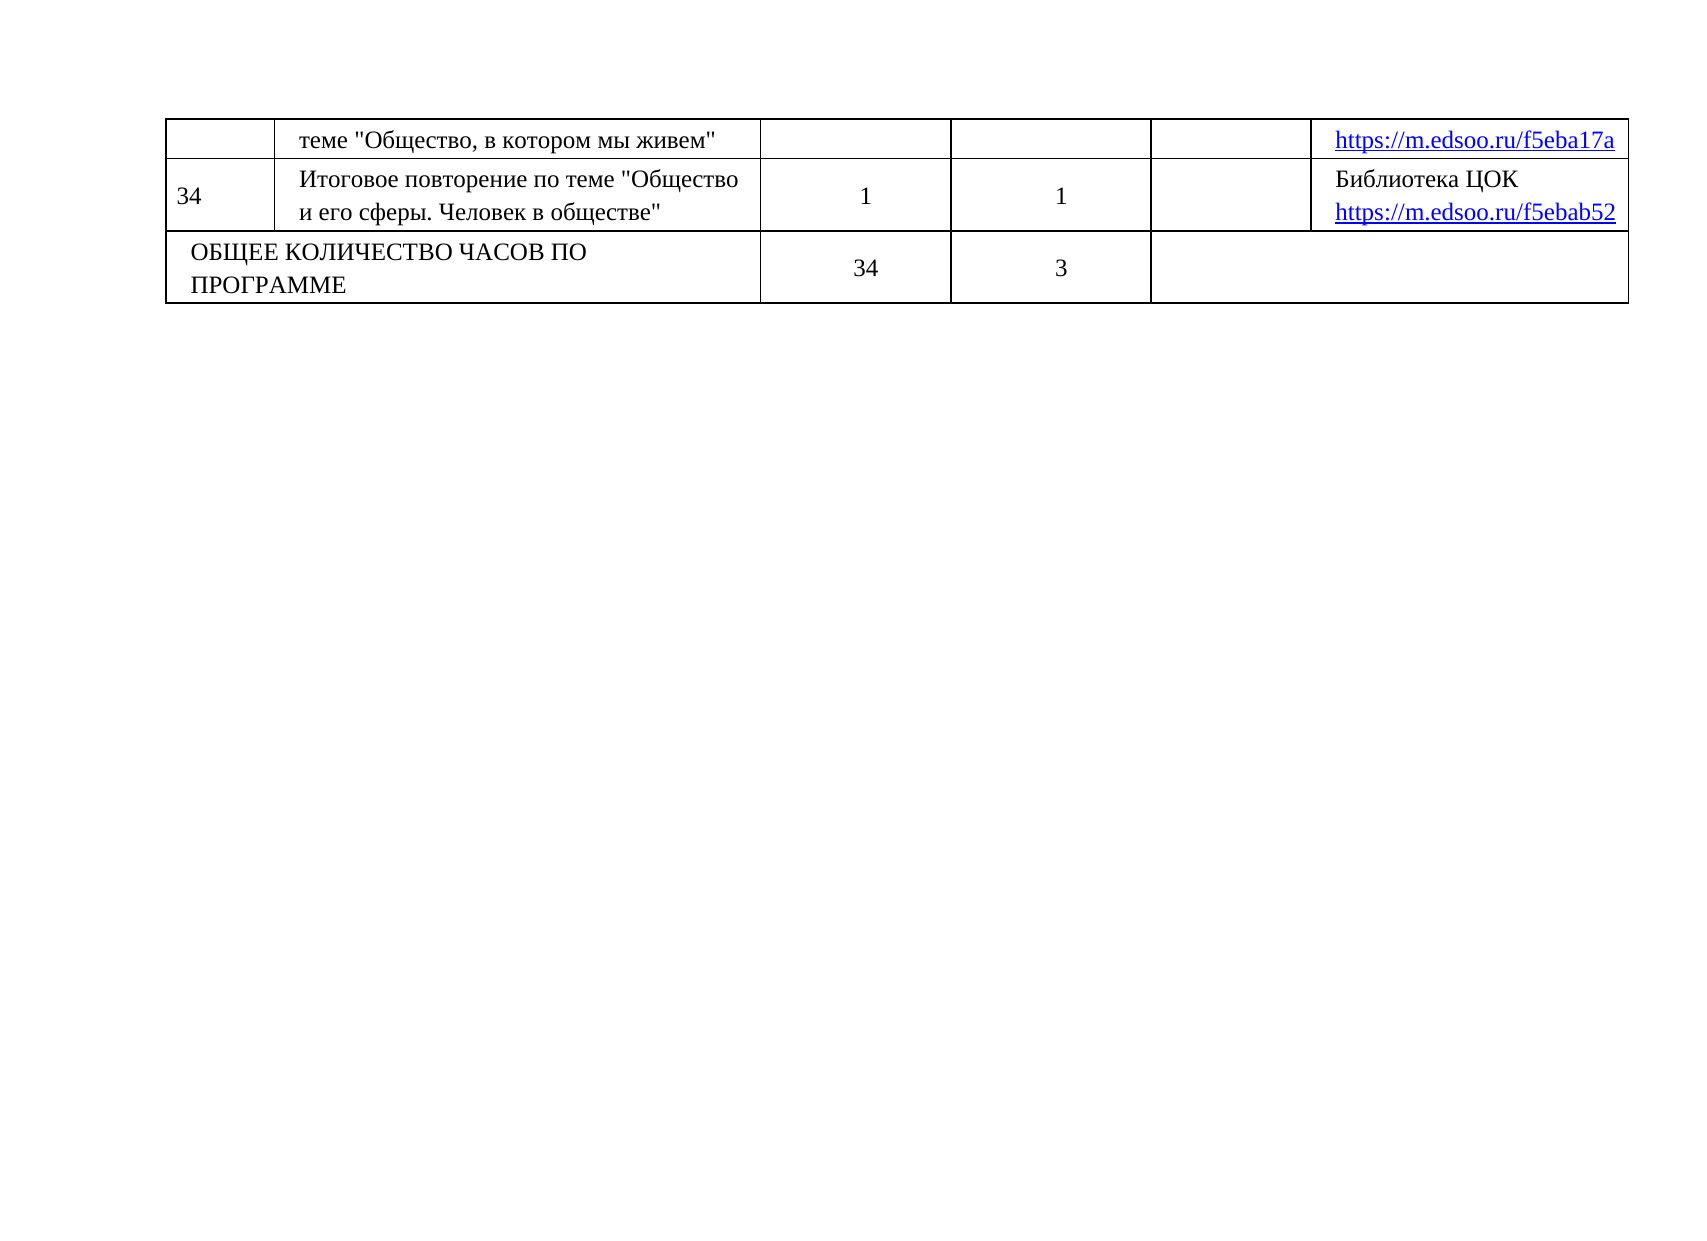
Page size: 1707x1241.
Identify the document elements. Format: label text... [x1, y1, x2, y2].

table_cell 3 [952, 232, 1150, 302]
table_cell [1152, 159, 1310, 230]
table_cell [275, 120, 760, 157]
table_cell 1 [761, 120, 950, 157]
table_cell 1 [952, 120, 1150, 157]
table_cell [1312, 120, 1628, 157]
table_cell 33 [167, 120, 274, 157]
table_cell 34 [167, 159, 274, 230]
table_cell ОБЩЕЕ КОЛИЧЕСТВО ЧАСОВ ПО ПРОГРАММЕ [167, 232, 760, 302]
table_cell [1152, 232, 1628, 302]
table_cell 1 [761, 159, 950, 230]
table_cell Итоговое повторение по теме "Общество и его сферы. Человек в обществе" [275, 159, 760, 230]
table_cell [1152, 120, 1310, 157]
table_cell 1 [952, 159, 1150, 230]
table_cell 34 [761, 232, 950, 302]
table_cell Библиотека ЦОК https://m.edsoo.ru/f5ebab52 [1312, 159, 1628, 230]
